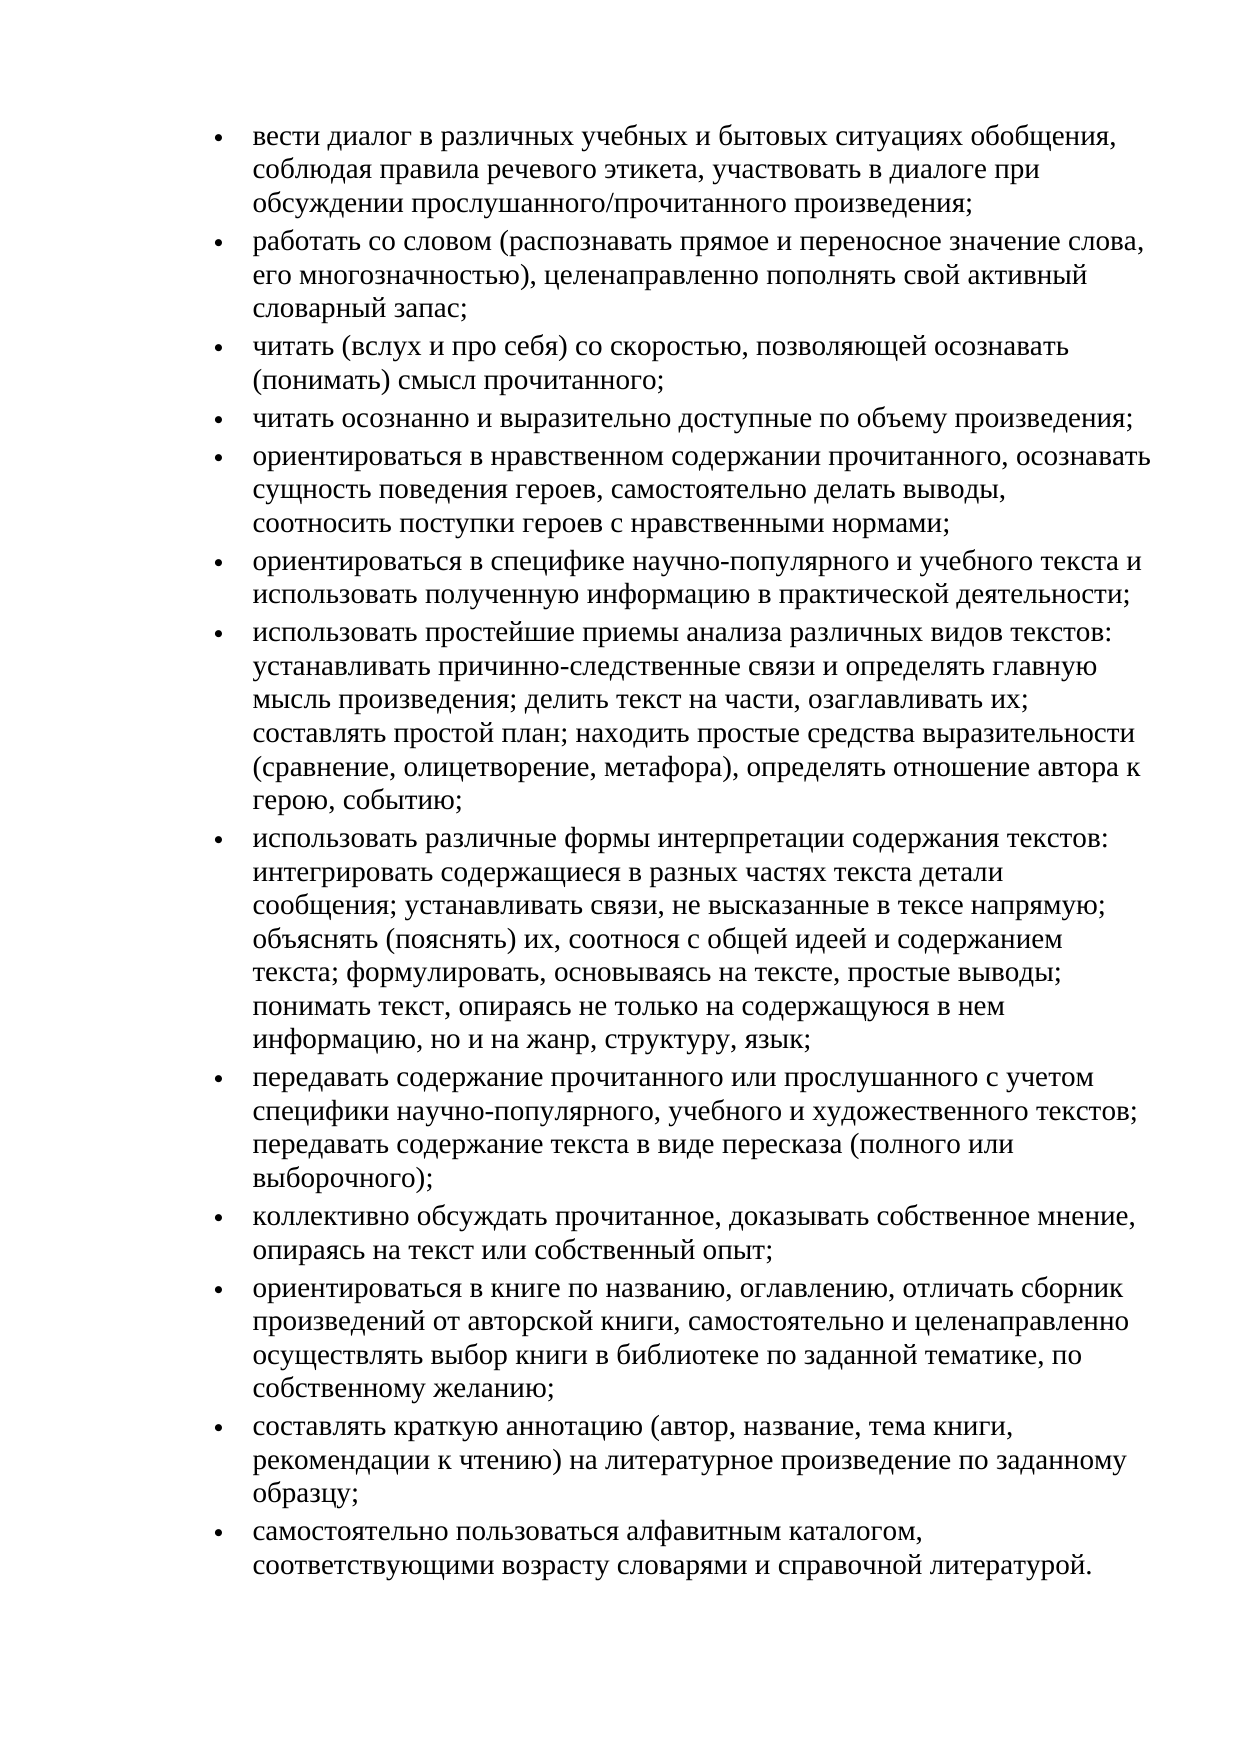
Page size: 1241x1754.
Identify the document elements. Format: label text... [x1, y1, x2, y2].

list коллективно обсуждать прочитанное, доказывать собственное мнение, опираясь на текст или собственный опыт; [215, 1198, 1152, 1265]
list использовать различные формы интерпретации содержания текстов: интегрировать содержащиеся в разных частях текста детали сообщения; устанавливать связи, не высказанные в тексе напрямую; объяснять (пояснять) их, соотнося с общей идеей и содержанием текста; формулировать, основываясь на тексте, простые выводы; понимать текст, опираясь не только на содержащуюся в нем информацию, но и на жанр, структуру, язык; [215, 820, 1152, 1055]
list передавать содержание прочитанного или прослушанного с учетом специфики научно-популярного, учебного и художественного текстов; передавать содержание текста в виде пересказа (полного или выборочного); [215, 1059, 1152, 1194]
list ориентироваться в нравственном содержании прочитанного, осознавать сущность поведения героев, самостоятельно делать выводы, соотносить поступки героев с нравственными нормами; [215, 438, 1152, 538]
list ориентироваться в специфике научно-популярного и учебного текста и использовать полученную информацию в практической деятельности; [215, 543, 1152, 610]
list ориентироваться в книге по названию, оглавлению, отличать сборник произведений от авторской книги, самостоятельно и целенаправленно осуществлять выбор книги в библиотеке по заданной тематике, по собственному желанию; [215, 1270, 1152, 1404]
list читать (вслух и про себя) со скоростью, позволяющей осознавать (понимать) смысл прочитанного; [215, 328, 1152, 395]
list использовать простейшие приемы анализа различных видов текстов: устанавливать причинно-следственные связи и определять главную мысль произведения; делить текст на части, озаглавливать их; составлять простой план; находить простые средства выразительности (сравнение, олицетворение, метафора), определять отношение автора к герою, событию; [215, 614, 1152, 816]
list самостоятельно пользоваться алфавитным каталогом, соответствующими возрасту словарями и справочной литературой. [215, 1513, 1152, 1581]
list вести диалог в различных учебных и бытовых ситуациях обобщения, соблюдая правила речевого этикета, участвовать в диалоге при обсуждении прослушанного/прочитанного произведения; [215, 118, 1152, 219]
list читать осознанно и выразительно доступные по объему произведения; [215, 400, 1152, 433]
list работать со словом (распознавать прямое и переносное значение слова, его многозначностью), целенаправленно пополнять свой активный словарный запас; [215, 223, 1152, 324]
list составлять краткую аннотацию (автор, название, тема книги, рекомендации к чтению) на литературное произведение по заданному образцу; [215, 1408, 1152, 1509]
